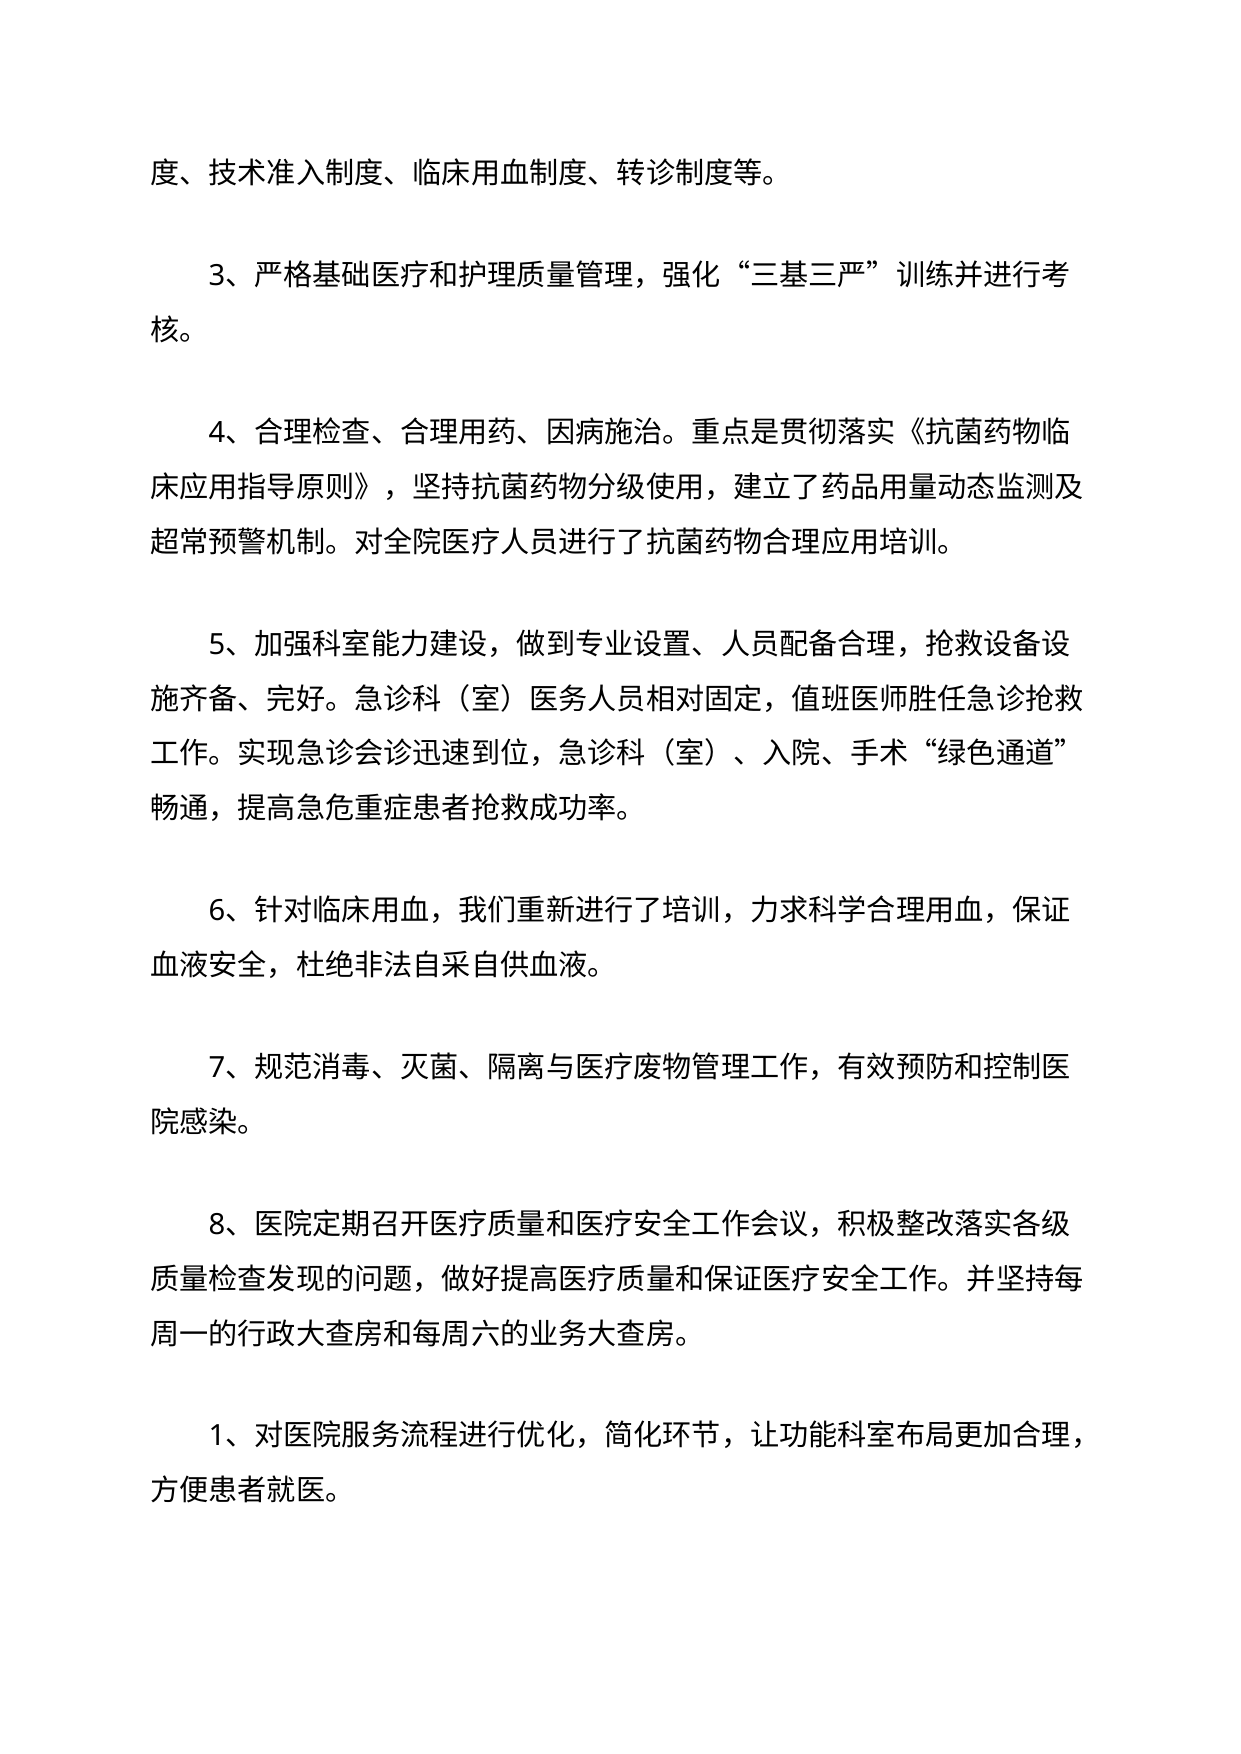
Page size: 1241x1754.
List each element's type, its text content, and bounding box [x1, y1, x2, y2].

text 4、合理检查、合理用药、因病施治。重点是贯彻落实《抗菌药物临床应用指导原则》，坚持抗菌药物分级使用，建立了药品用量动态监测及超常预警机制。对全院医疗人员进行了抗菌药物合理应用培训。 [150, 408, 1090, 561]
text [150, 150, 1090, 192]
text 8、医院定期召开医疗质量和医疗安全工作会议，积极整改落实各级质量检查发现的问题，做好提高医疗质量和保证医疗安全工作。并坚持每周一的行政大查房和每周六的业务大查房。 [150, 1200, 1090, 1352]
text 5、加强科室能力建设，做到专业设置、人员配备合理，抢救设备设施齐备、完好。急诊科（室）医务人员相对固定，值班医师胜任急诊抢救工作。实现急诊会诊迅速到位，急诊科（室）、入院、手术“绿色通道”畅通，提高急危重症患者抢救成功率。 [150, 620, 1090, 827]
text 1、对医院服务流程进行优化，简化环节，让功能科室布局更加合理，方便患者就医。 [150, 1412, 1090, 1509]
text 3、严格基础医疗和护理质量管理，强化“三基三严”训练并进行考核。 [150, 252, 1090, 349]
text 7、规范消毒、灭菌、隔离与医疗废物管理工作，有效预防和控制医院感染。 [150, 1043, 1090, 1141]
text 6、针对临床用血，我们重新进行了培训，力求科学合理用血，保证血液安全，杜绝非法自采自供血液。 [150, 887, 1090, 984]
